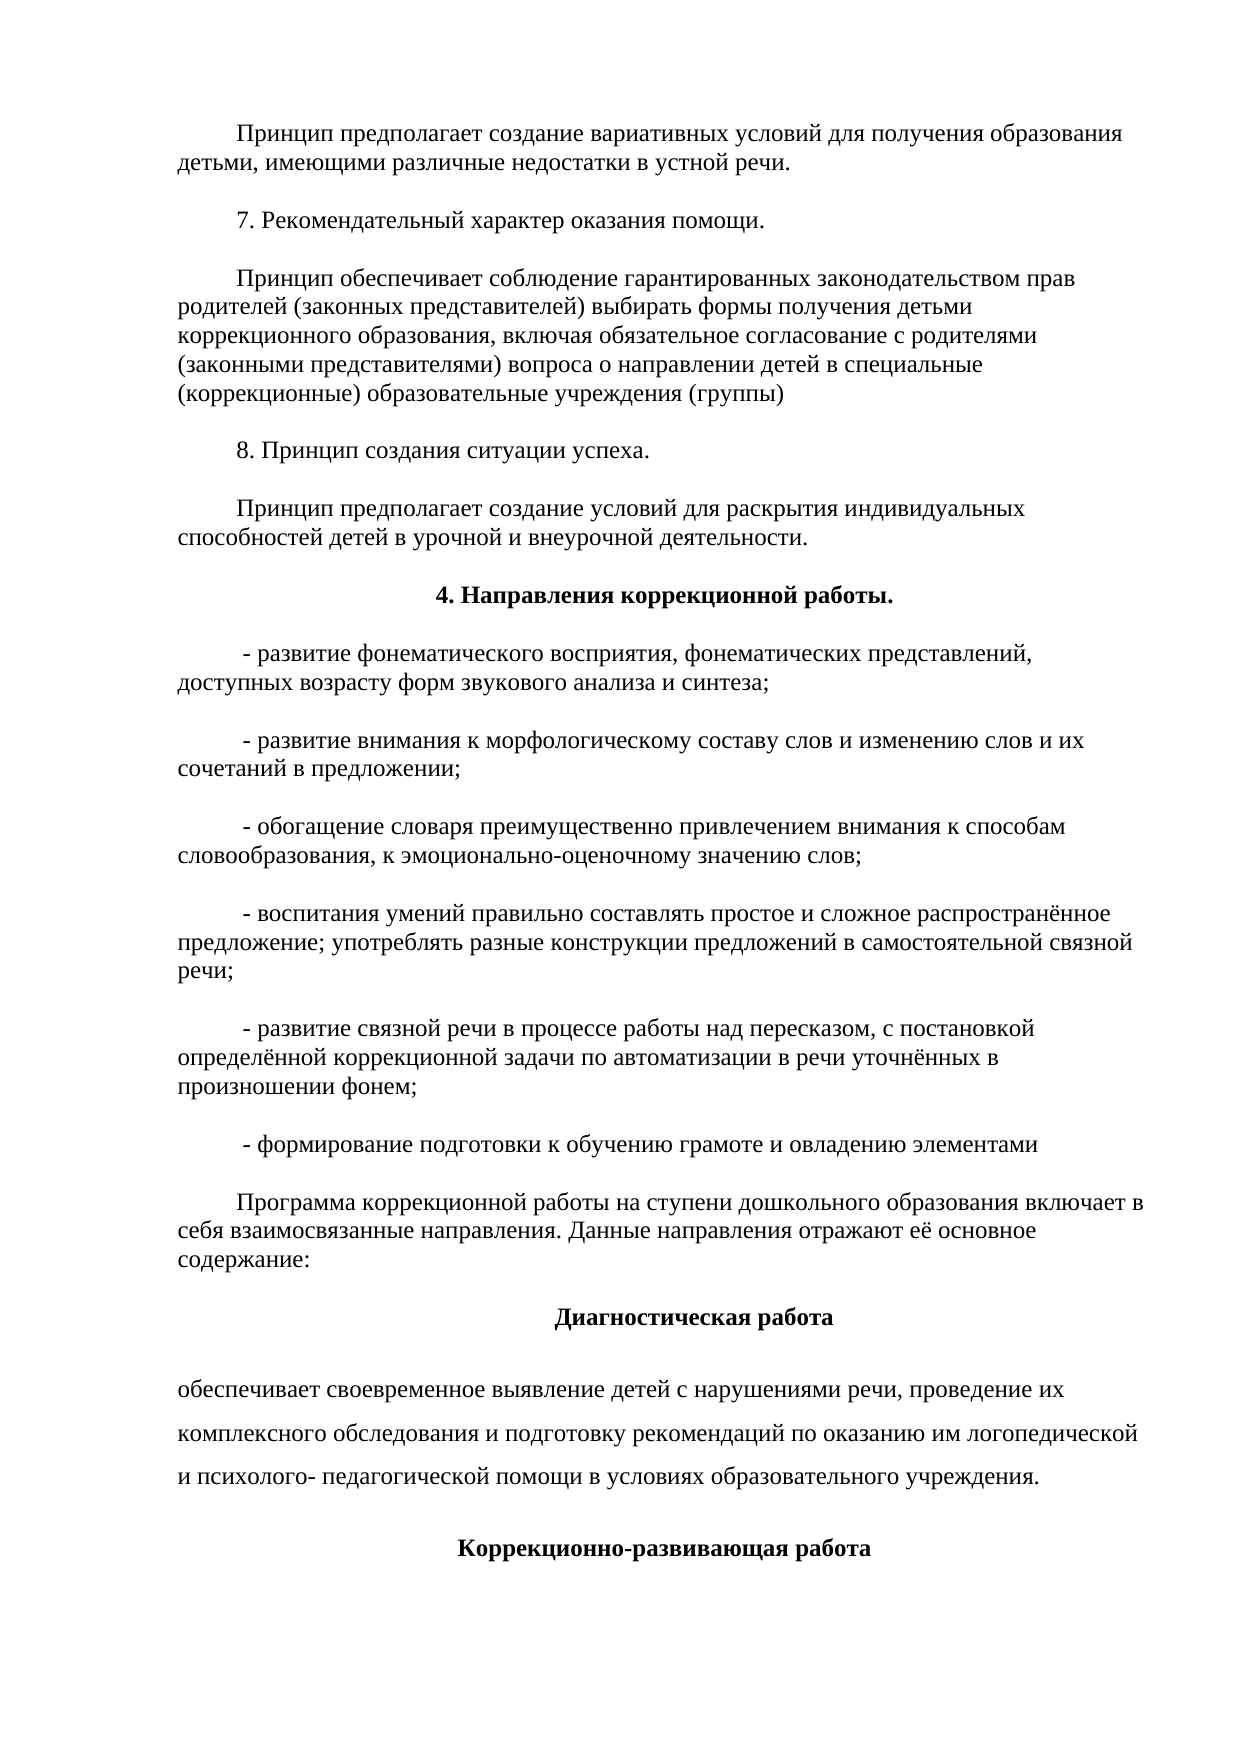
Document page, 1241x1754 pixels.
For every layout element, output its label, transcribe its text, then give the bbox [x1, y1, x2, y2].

text - развитие связной речи в процессе работы над пересказом, с постановкой определённой коррекционной задачи по автоматизации в речи уточнённых в произношении фонем; [177, 1013, 1152, 1100]
text - развитие внимания к морфологическому составу слов и изменению слов и их сочетаний в предложении; [177, 725, 1152, 782]
text Принцип предполагает создание условий для раскрытия индивидуальных способностей детей в урочной и внеурочной деятельности. [177, 493, 1152, 551]
text Принцип обеспечивает соблюдение гарантированных законодательством прав родителей (законных представителей) выбирать формы получения детьми коррекционного образования, включая обязательное согласование с родителями (законными представителями) вопроса о направлении детей в специальные (коррекционные) образовательные учреждения (группы) [177, 263, 1152, 406]
text - развитие фонематического восприятия, фонематических представлений, доступных возрасту форм звукового анализа и синтеза; [177, 638, 1152, 696]
text Диагностическая работа [177, 1302, 1152, 1331]
text Коррекционно-развивающая работа [177, 1533, 1152, 1562]
text - формирование подготовки к обучению грамоте и овладению элементами [177, 1129, 1152, 1158]
text Программа коррекционной работы на ступени дошкольного образования включает в себя взаимосвязанные направления. Данные направления отражают её основное содержание: [177, 1187, 1152, 1273]
text - воспитания умений правильно составлять простое и сложное распространённое предложение; употреблять разные конструкции предложений в самостоятельной связной речи; [177, 898, 1152, 984]
text Принцип предполагает создание вариативных условий для получения образования детьми, имеющими различные недостатки в устной речи. [177, 118, 1152, 176]
text 8. Принцип создания ситуации успеха. [177, 436, 1152, 464]
text обеспечивает своевременное выявление детей с нарушениями речи, проведение их комплексного обследования и подготовку рекомендаций по оказанию им логопедической и психолого- педагогической помощи в условиях образовательного учреждения. [177, 1374, 1152, 1489]
text 4. Направления коррекционной работы. [177, 580, 1152, 609]
text - обогащение словаря преимущественно привлечением внимания к способам словообразования, к эмоционально-оценочному значению слов; [177, 811, 1152, 869]
text 7. Рекомендательный характер оказания помощи. [177, 205, 1152, 233]
